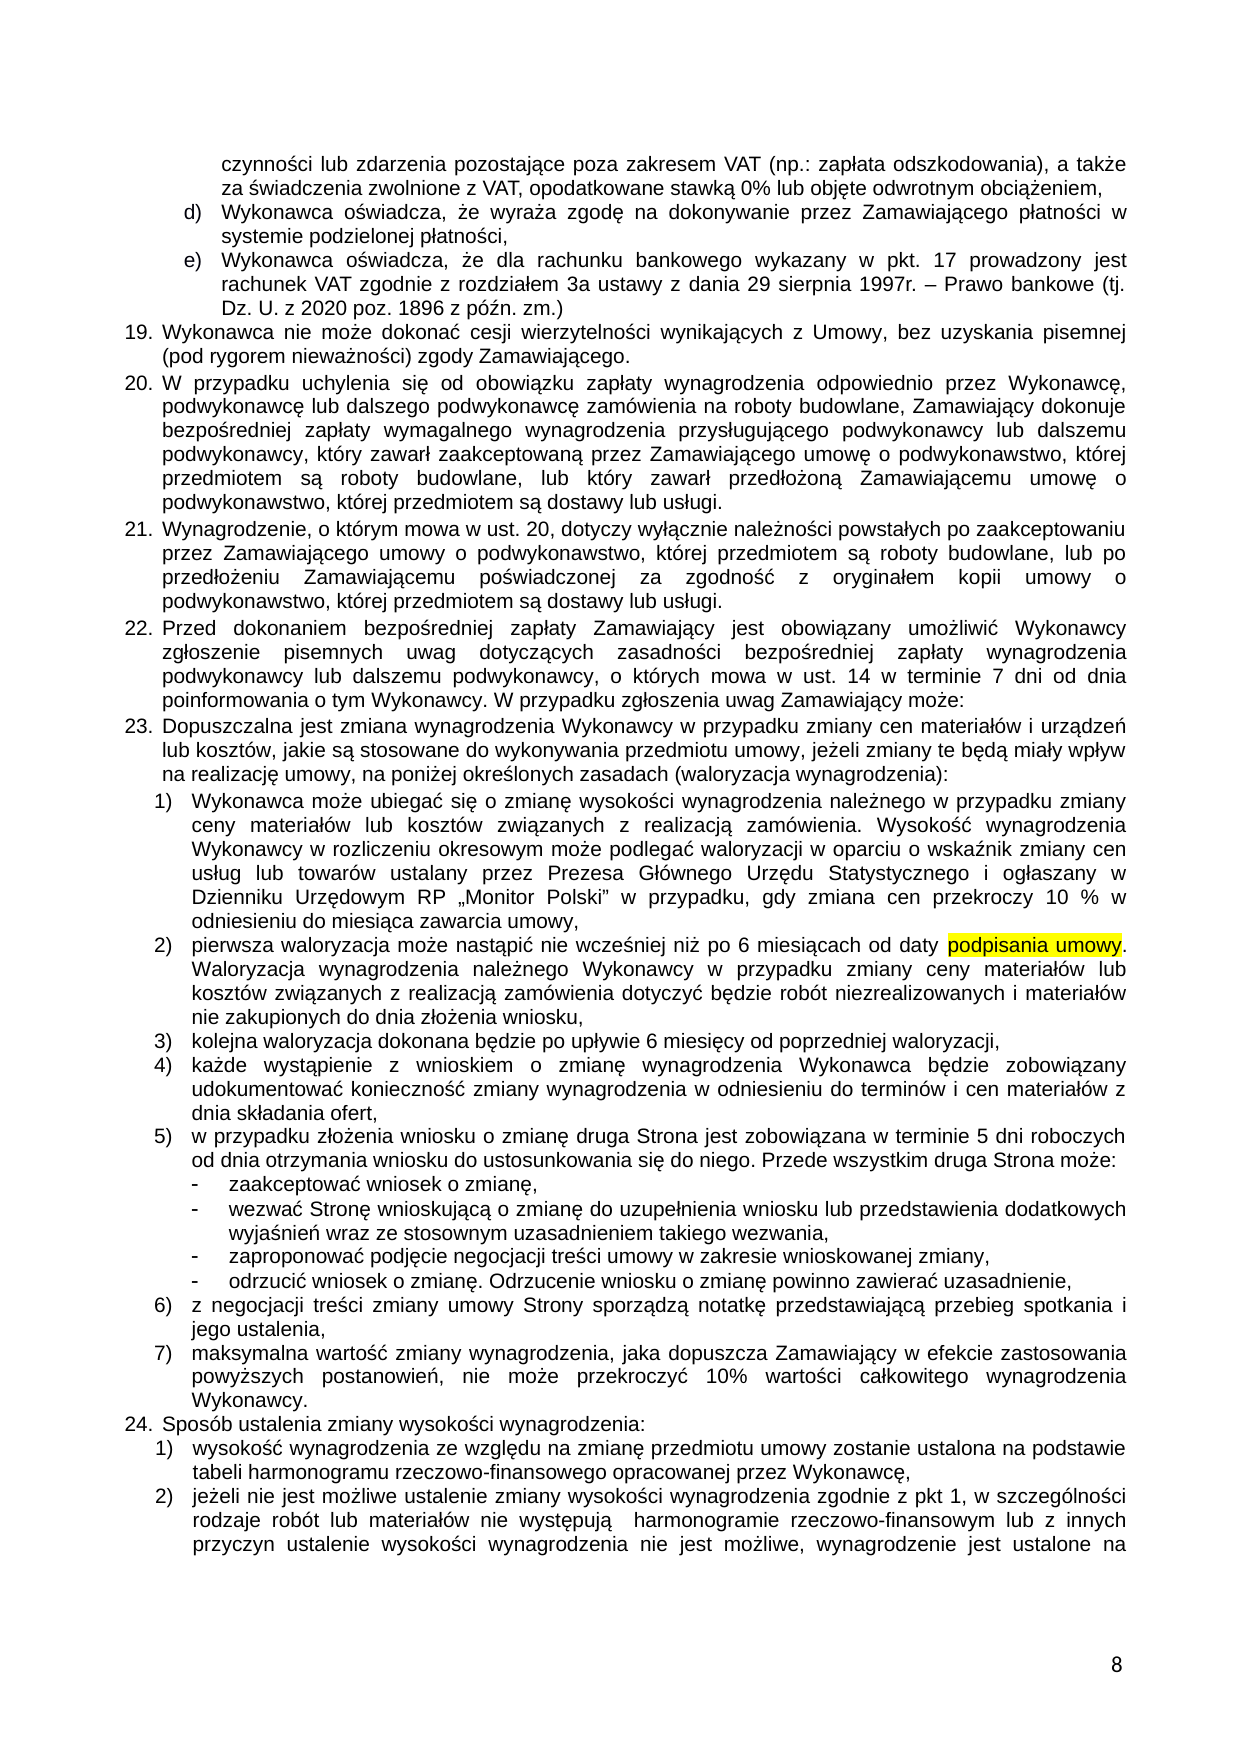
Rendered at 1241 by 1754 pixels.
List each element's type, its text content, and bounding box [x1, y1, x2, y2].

list każde wystąpienie z wnioskiem o zmianę wynagrodzenia Wykonawca będzie zobowiązany udokumentować konieczność zmiany wynagrodzenia w odniesieniu do terminów i cen materiałów z dnia składania ofert, [154, 1052, 1127, 1124]
list Dopuszczalna jest zmiana wynagrodzenia Wykonawcy w przypadku zmiany cen materiałów i urządzeń lub kosztów, jakie są stosowane do wykonywania przedmiotu umowy, jeżeli zmiany te będą miały wpływ na realizację umowy, na poniżej określonych zasadach (waloryzacja wynagrodzenia): [124, 714, 1127, 786]
list zaakceptować wniosek o zmianę, [191, 1172, 1127, 1196]
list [183, 152, 1127, 200]
list wezwać Stronę wnioskującą o zmianę do uzupełnienia wniosku lub przedstawienia dodatkowych wyjaśnień wraz ze stosownym uzasadnieniem takiego wezwania, [191, 1196, 1127, 1244]
list Przed dokonaniem bezpośredniej zapłaty Zamawiający jest obowiązany umożliwić Wykonawcy zgłoszenie pisemnych uwag dotyczących zasadności bezpośredniej zapłaty wynagrodzenia podwykonawcy lub dalszemu podwykonawcy, o których mowa w ust. 14 w terminie 7 dni od dnia poinformowania o tym Wykonawcy. W przypadku zgłoszenia uwag Zamawiający może: [124, 616, 1127, 711]
list Wykonawca może ubiegać się o zmianę wysokości wynagrodzenia należnego w przypadku zmiany ceny materiałów lub kosztów związanych z realizacją zamówienia. Wysokość wynagrodzenia Wykonawcy w rozliczeniu okresowym może podlegać waloryzacji w oparciu o wskaźnik zmiany cen usług lub towarów ustalany przez Prezesa Głównego Urzędu Statystycznego i ogłaszany w Dzienniku Urzędowym RP „Monitor Polski” w przypadku, gdy zmiana cen przekroczy 10 % w odniesieniu do miesiąca zawarcia umowy, [154, 789, 1127, 933]
list w przypadku złożenia wniosku o zmianę druga Strona jest zobowiązana w terminie 5 dni roboczych od dnia otrzymania wniosku do ustosunkowania się do niego. Przede wszystkim druga Strona może: [154, 1124, 1127, 1172]
list maksymalna wartość zmiany wynagrodzenia, jaka dopuszcza Zamawiający w efekcie zastosowania powyższych postanowień, nie może przekroczyć 10% wartości całkowitego wynagrodzenia Wykonawcy. [154, 1340, 1127, 1412]
list kolejna waloryzacja dokonana będzie po upływie 6 miesięcy od poprzedniej waloryzacji, [154, 1028, 1127, 1052]
list Wynagrodzenie, o którym mowa w ust. 20, dotyczy wyłącznie należności powstałych po zaakceptowaniu przez Zamawiającego umowy o podwykonawstwo, której przedmiotem są roboty budowlane, lub po przedłożeniu Zamawiającemu poświadczonej za zgodność z oryginałem kopii umowy o podwykonawstwo, której przedmiotem są dostawy lub usługi. [124, 517, 1127, 613]
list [155, 1484, 1127, 1556]
list pierwsza waloryzacja może nastąpić nie wcześniej niż po 6 miesiącach od daty podpisania umowy. Waloryzacja wynagrodzenia należnego Wykonawcy w przypadku zmiany ceny materiałów lub kosztów związanych z realizacją zamówienia dotyczyć będzie robót niezrealizowanych i materiałów nie zakupionych do dnia złożenia wniosku, [154, 933, 1127, 1028]
list Wykonawca nie może dokonać cesji wierzytelności wynikających z Umowy, bez uzyskania pisemnej (pod rygorem nieważności) zgody Zamawiającego. [124, 320, 1127, 368]
list Wykonawca oświadcza, że dla rachunku bankowego wykazany w pkt. 17 prowadzony jest rachunek VAT zgodnie z rozdziałem 3a ustawy z dania 29 sierpnia 1997r. – Prawo bankowe (tj. Dz. U. z 2020 poz. 1896 z późn. zm.) [183, 248, 1127, 320]
list Sposób ustalenia zmiany wysokości wynagrodzenia: [124, 1412, 1127, 1436]
list W przypadku uchylenia się od obowiązku zapłaty wynagrodzenia odpowiednio przez Wykonawcę, podwykonawcę lub dalszego podwykonawcę zamówienia na roboty budowlane, Zamawiający dokonuje bezpośredniej zapłaty wymagalnego wynagrodzenia przysługującego podwykonawcy lub dalszemu podwykonawcy, który zawarł zaakceptowaną przez Zamawiającego umowę o podwykonawstwo, której przedmiotem są roboty budowlane, lub który zawarł przedłożoną Zamawiającemu umowę o podwykonawstwo, której przedmiotem są dostawy lub usługi. [124, 370, 1127, 514]
list odrzucić wniosek o zmianę. Odrzucenie wniosku o zmianę powinno zawierać uzasadnienie, [191, 1268, 1127, 1292]
list wysokość wynagrodzenia ze względu na zmianę przedmiotu umowy zostanie ustalona na podstawie tabeli harmonogramu rzeczowo-finansowego opracowanej przez Wykonawcę, [155, 1436, 1127, 1484]
list z negocjacji treści zmiany umowy Strony sporządzą notatkę przedstawiającą przebieg spotkania i jego ustalenia, [154, 1292, 1127, 1340]
list Wykonawca oświadcza, że wyraża zgodę na dokonywanie przez Zamawiającego płatności w systemie podzielonej płatności, [183, 200, 1127, 248]
list zaproponować podjęcie negocjacji treści umowy w zakresie wnioskowanej zmiany, [191, 1244, 1127, 1268]
